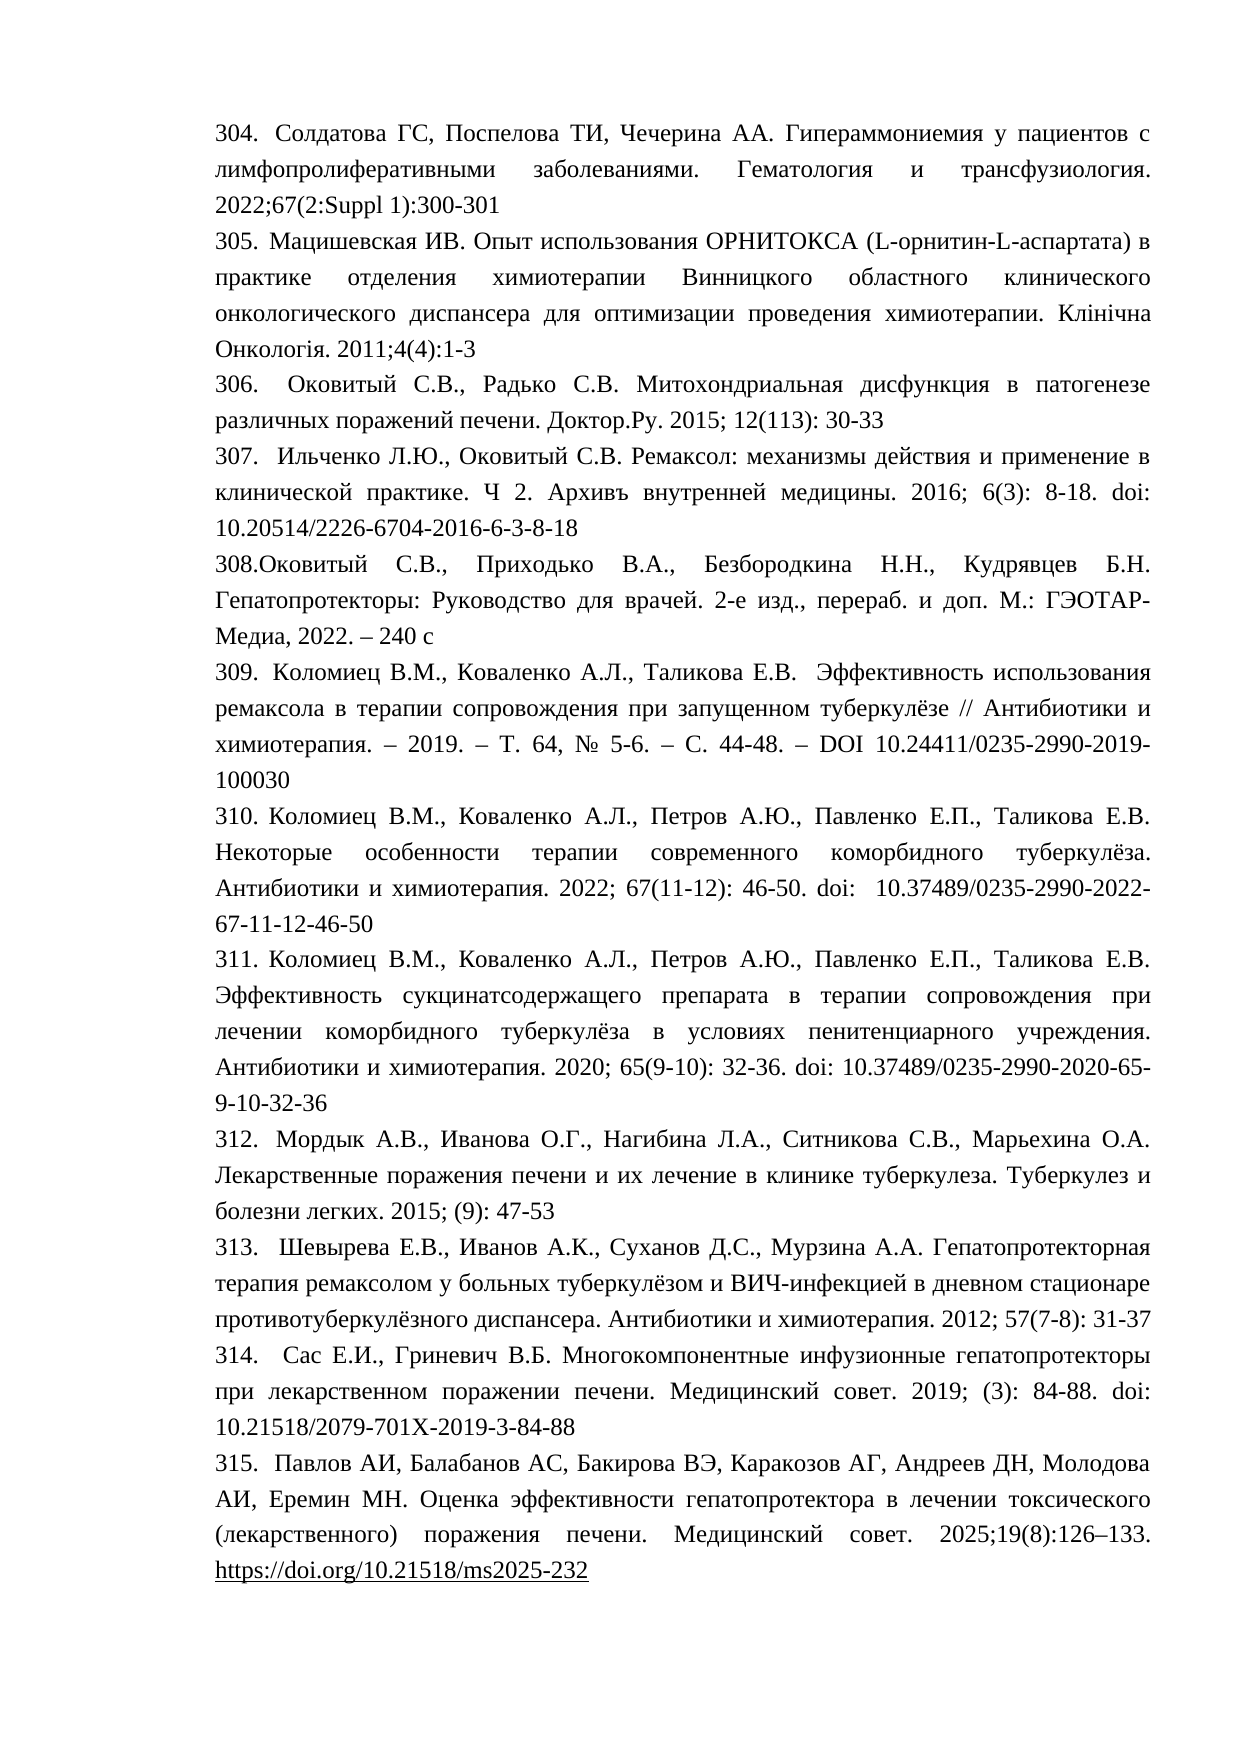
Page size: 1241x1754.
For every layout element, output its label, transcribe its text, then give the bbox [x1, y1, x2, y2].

text 308.Оковитый С.В., Приходько В.А., Безбородкина Н.Н., Кудрявцев Б.Н. Гепатопротекторы: Руководство для врачей. 2-е изд., перераб. и доп. М.: ГЭОТАР-Медиа, 2022. – 240 с [215, 549, 1152, 650]
text 310. Коломиец В.М., Коваленко А.Л., Петров А.Ю., Павленко Е.П., Таликова Е.В. Некоторые особенности терапии современного коморбидного туберкулёза. Антибиотики и химиотерапия. 2022; 67(11-12): 46-50. doi: 10.37489/0235-2990-2022-67-11-12-46-50 [215, 801, 1152, 937]
text 312. Мордык А.В., Иванова О.Г., Нагибина Л.А., Ситникова С.В., Марьехина О.А. Лекарственные поражения печени и их лечение в клинике туберкулеза. Туберкулез и болезни легких. 2015; (9): 47-53 [215, 1124, 1152, 1225]
text 307. Ильченко Л.Ю., Оковитый С.В. Ремаксол: механизмы действия и применение в клинической практике. Ч 2. Архивъ внутренней медицины. 2016; 6(3): 8-18. doi: 10.20514/2226-6704-2016-6-3-8-18 [215, 441, 1152, 542]
text 314. Сас Е.И., Гриневич В.Б. Многокомпонентные инфузионные гепатопротекторы при лекарственном поражении печени. Медицинский совет. 2019; (3): 84-88. doi: 10.21518/2079-701X-2019-3-84-88 [215, 1340, 1152, 1441]
text 313. Шевырева Е.В., Иванов А.К., Суханов Д.С., Мурзина А.А. Гепатопротекторная терапия ремаксолом у больных туберкулёзом и ВИЧ-инфекцией в дневном стационаре противотуберкулёзного диспансера. Антибиотики и химиотерапия. 2012; 57(7-8): 31-37 [215, 1232, 1152, 1333]
text 305. Мацишевская ИВ. Опыт использования ОРНИТОКСА (L-орнитин-L-аспартата) в практике отделения химиотерапии Винницкого областного клинического онкологического диспансера для оптимизации проведения химиотерапии. Клінічна Онкологія. 2011;4(4):1-3 [215, 226, 1152, 362]
text 315. Павлов АИ, Балабанов АС, Бакирова ВЭ, Каракозов АГ, Андреев ДН, Молодова АИ, Еремин МН. Оценка эффективности гепатопротектора в лечении токсического (лекарственного) поражения печени. Медицинский совет. 2025;19(8):126–133. https://doi.org/10.21518/ms2025-232 [215, 1448, 1152, 1584]
text 304. Солдатова ГС, Поспелова ТИ, Чечерина АА. Гипераммониемия у пациентов с лимфопролиферативными заболеваниями. Гематология и трансфузиология. 2022;67(2:Suppl 1):300-301 [215, 118, 1152, 219]
text 309. Коломиец В.М., Коваленко А.Л., Таликова Е.В. Эффективность использования ремаксола в терапии сопровождения при запущенном туберкулёзе // Антибиотики и химиотерапия. – 2019. – Т. 64, № 5-6. – С. 44-48. – DOI 10.24411/0235-2990-2019-100030 [215, 657, 1152, 794]
text 306. Оковитый С.В., Радько С.В. Митохондриальная дисфункция в патогенезе различных поражений печени. Доктор.Ру. 2015; 12(113): 30-33 [215, 369, 1152, 434]
text 311. Коломиец В.М., Коваленко А.Л., Петров А.Ю., Павленко Е.П., Таликова Е.В. Эффективность сукцинатсодержащего препарата в терапии сопровождения при лечении коморбидного туберкулёза в условиях пенитенциарного учреждения. Антибиотики и химиотерапия. 2020; 65(9-10): 32-36. doi: 10.37489/0235-2990-2020-65-9-10-32-36 [215, 944, 1152, 1117]
